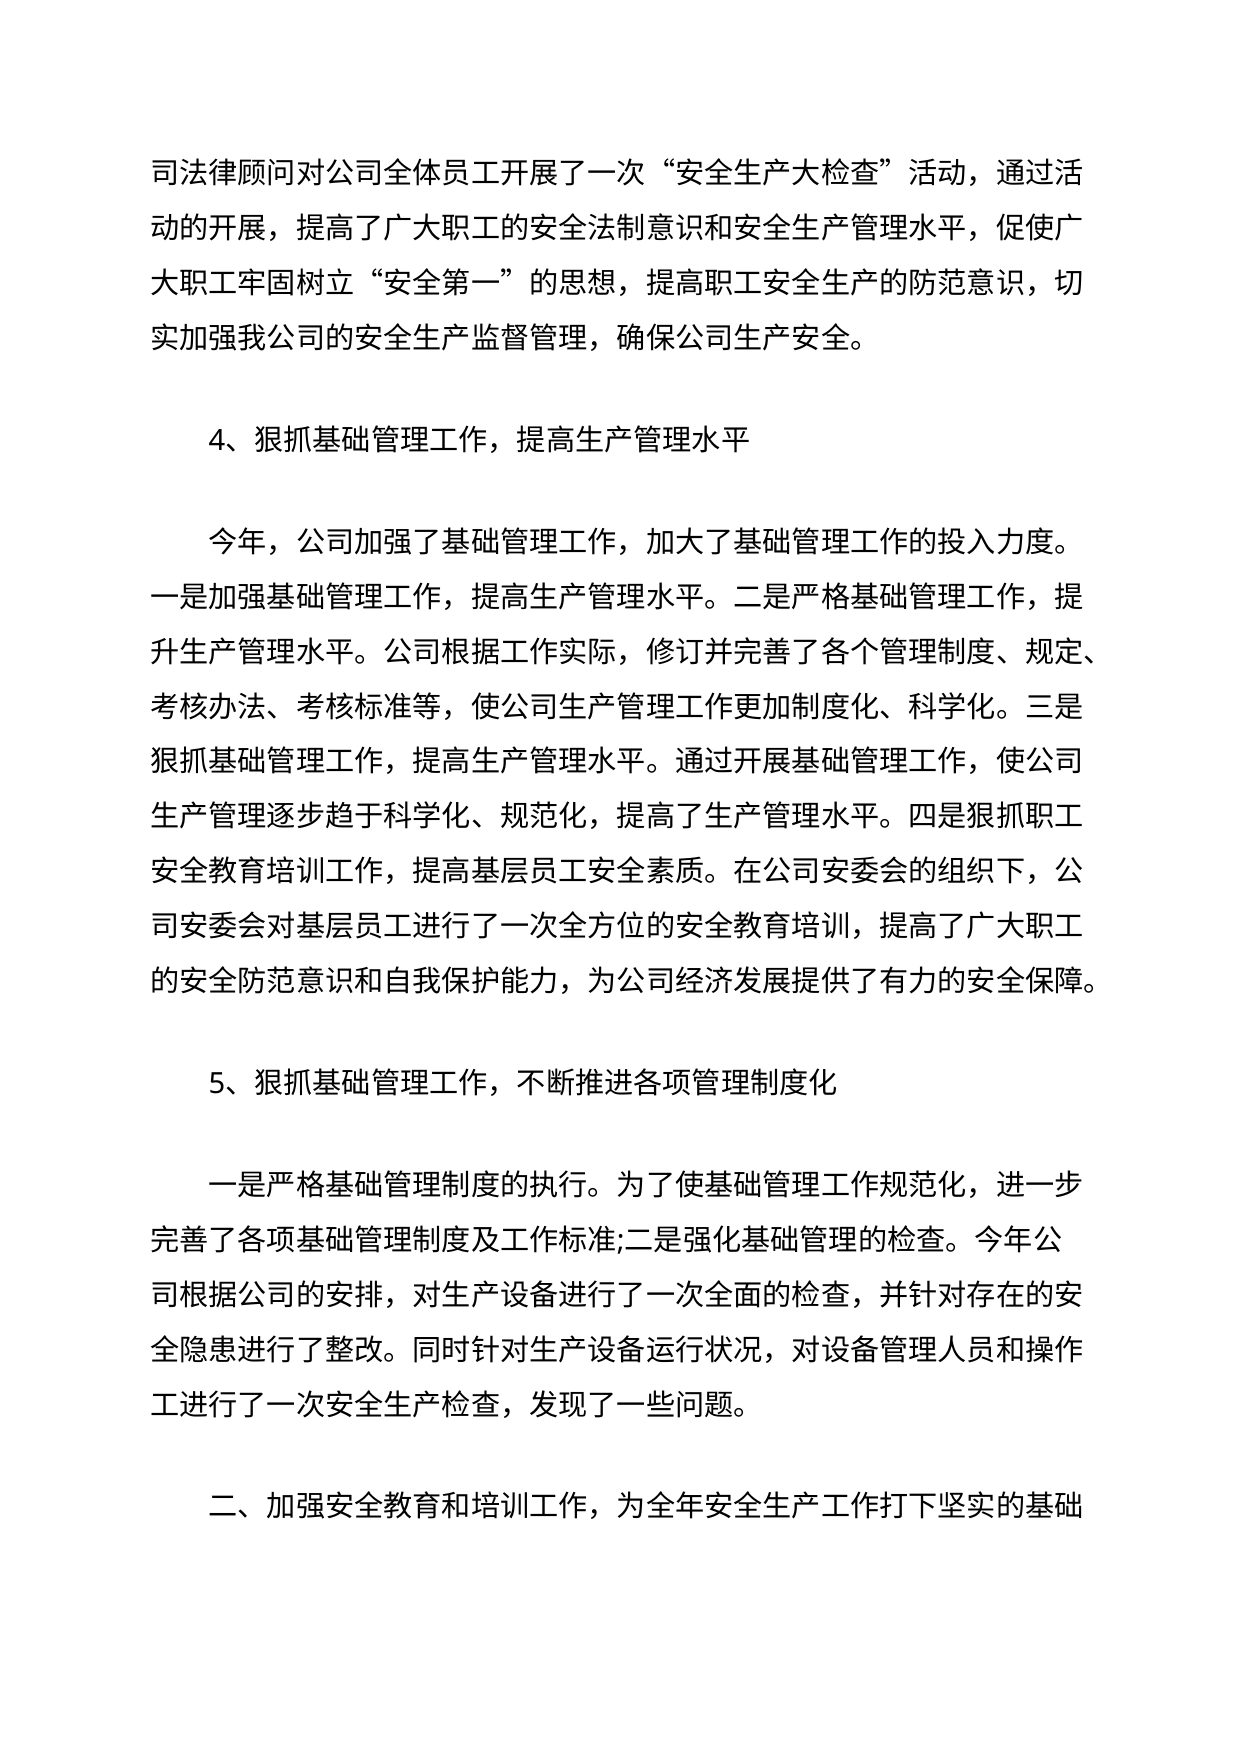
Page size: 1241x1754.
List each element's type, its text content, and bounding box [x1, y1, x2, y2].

text 4、狠抓基础管理工作，提高生产管理水平 [150, 416, 1090, 459]
text 二、加强安全教育和培训工作，为全年安全生产工作打下坚实的基础 [150, 1483, 1090, 1525]
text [150, 150, 1090, 357]
text 今年，公司加强了基础管理工作，加大了基础管理工作的投入力度。一是加强基础管理工作，提高生产管理水平。二是严格基础管理工作，提升生产管理水平。公司根据工作实际，修订并完善了各个管理制度、规定、考核办法、考核标准等，使公司生产管理工作更加制度化、科学化。三是狠抓基础管理工作，提高生产管理水平。通过开展基础管理工作，使公司生产管理逐步趋于科学化、规范化，提高了生产管理水平。四是狠抓职工安全教育培训工作，提高基层员工安全素质。在公司安委会的组织下，公司安委会对基层员工进行了一次全方位的安全教育培训，提高了广大职工的安全防范意识和自我保护能力，为公司经济发展提供了有力的安全保障。 [150, 518, 1090, 1000]
text 一是严格基础管理制度的执行。为了使基础管理工作规范化，进一步完善了各项基础管理制度及工作标准;二是强化基础管理的检查。今年公司根据公司的安排，对生产设备进行了一次全面的检查，并针对存在的安全隐患进行了整改。同时针对生产设备运行状况，对设备管理人员和操作工进行了一次安全生产检查，发现了一些问题。 [150, 1161, 1090, 1423]
text 5、狠抓基础管理工作，不断推进各项管理制度化 [150, 1059, 1090, 1102]
